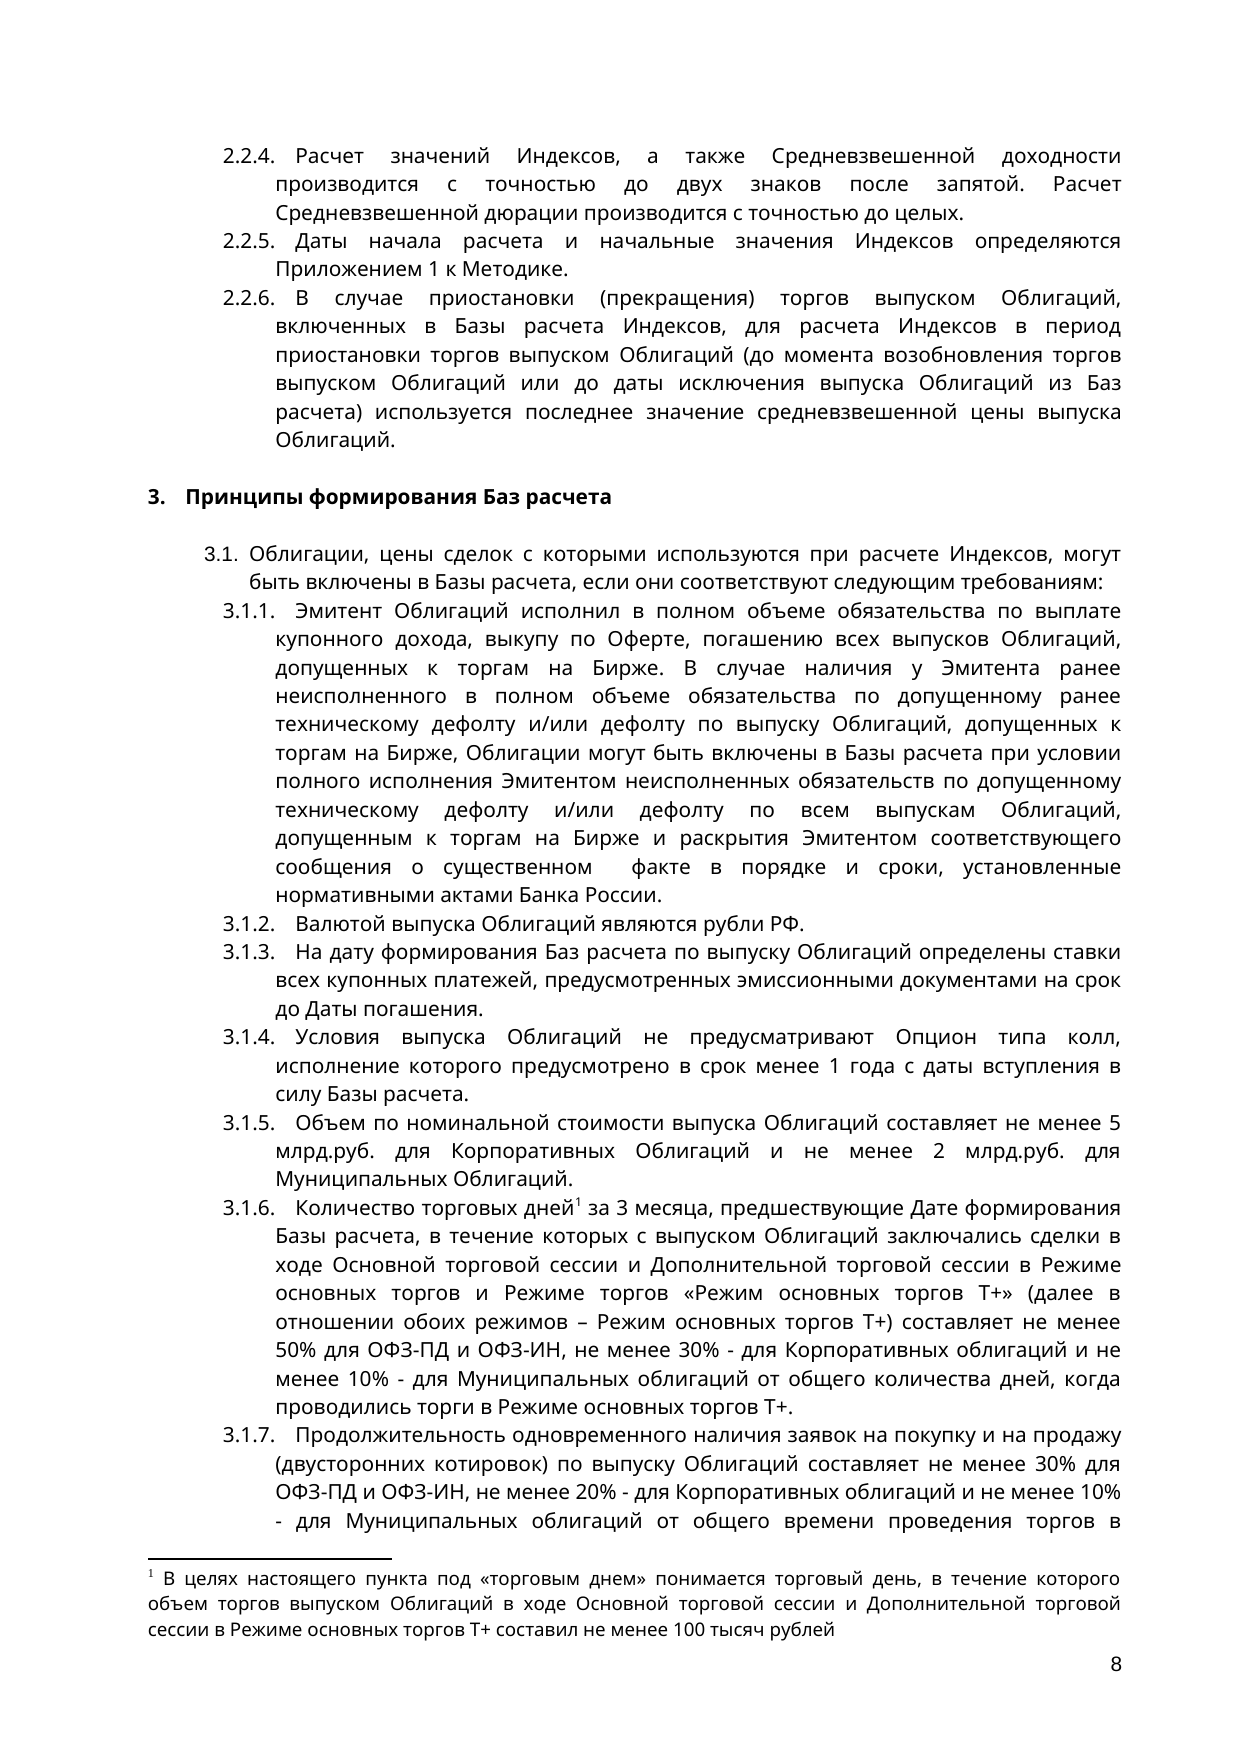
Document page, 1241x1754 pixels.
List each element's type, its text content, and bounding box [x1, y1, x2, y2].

list Принципы формирования Баз расчета [148, 482, 1122, 511]
list Облигации, цены сделок с которыми используются при расчете Индексов, могут быть включены в Базы расчета, если они соответствуют следующим требованиям: [204, 539, 1122, 596]
list Условия выпуска Облигаций не предусматривают Опцион типа колл, исполнение которого предусмотрено в срок менее 1 года с даты вступления в силу Базы расчета. [223, 1022, 1122, 1108]
list Эмитент Облигаций исполнил в полном объеме обязательства по выплате купонного дохода, выкупу по Оферте, погашению всех выпусков Облигаций, допущенных к торгам на Бирже. В случае наличия у Эмитента ранее неисполненного в полном объеме обязательства по допущенному ранее техническому дефолту и/или дефолту по выпуску Облигаций, допущенных к торгам на Бирже, Облигации могут быть включены в Базы расчета при условии полного исполнения Эмитентом неисполненных обязательств по допущенному техническому дефолту и/или дефолту по всем выпускам Облигаций, допущенным к торгам на Бирже и раскрытия Эмитентом соответствующего сообщения о существенном факте в порядке и сроки, установленные нормативными актами Банка России. [223, 596, 1122, 909]
list Расчет значений Индексов, а также Средневзвешенной доходности производится с точностью до двух знаков после запятой. Расчет Средневзвешенной дюрации производится с точностью до целых. [223, 141, 1122, 226]
list На дату формирования Баз расчета по выпуску Облигаций определены ставки всех купонных платежей, предусмотренных эмиссионными документами на срок до Даты погашения. [223, 937, 1122, 1022]
list Объем по номинальной стоимости выпуска Облигаций составляет не менее 5 млрд.руб. для Корпоративных Облигаций и не менее 2 млрд.руб. для Муниципальных Облигаций. [223, 1108, 1122, 1193]
list В случае приостановки (прекращения) торгов выпуском Облигаций, включенных в Базы расчета Индексов, для расчета Индексов в период приостановки торгов выпуском Облигаций (до момента возобновления торгов выпуском Облигаций или до даты исключения выпуска Облигаций из Баз расчета) используется последнее значение средневзвешенной цены выпуска Облигаций. [223, 283, 1122, 454]
list Валютой выпуска Облигаций являются рубли РФ. [223, 909, 1122, 937]
list Количество торговых дней за 3 месяца, предшествующие Дате формирования Базы расчета, в течение которых с выпуском Облигаций заключались сделки в ходе Основной торговой сессии и Дополнительной торговой сессии в Режиме основных торгов и Режиме торгов «Режим основных торгов T+» (далее в отношении обоих режимов – Режим основных торгов T+) составляет не менее 50% для ОФЗ-ПД и ОФЗ-ИН, не менее 30% - для Корпоративных облигаций и не менее 10% - для Муниципальных облигаций от общего количества дней, когда проводились торги в Режиме основных торгов T+. [223, 1193, 1122, 1421]
list Даты начала расчета и начальные значения Индексов определяются Приложением 1 к Методике. [223, 226, 1122, 283]
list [223, 1421, 1122, 1534]
